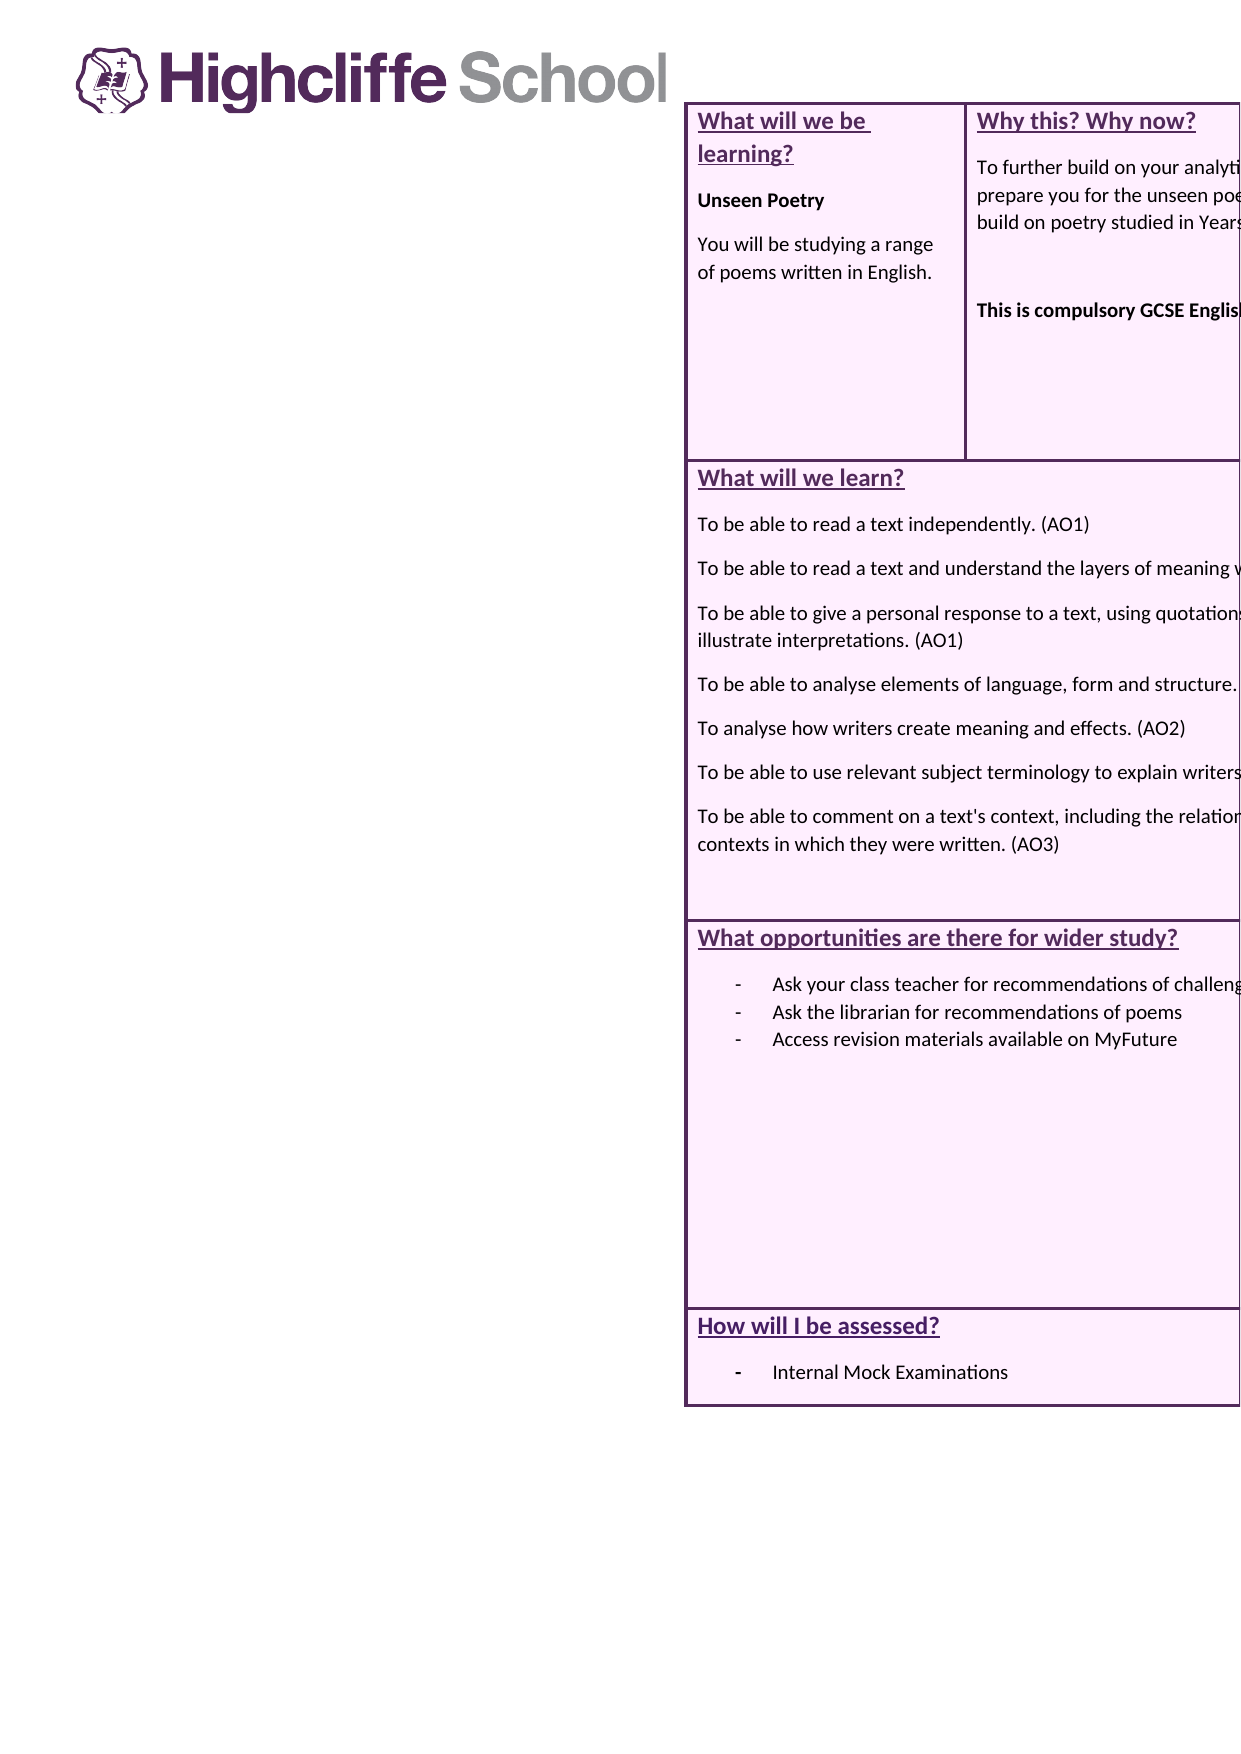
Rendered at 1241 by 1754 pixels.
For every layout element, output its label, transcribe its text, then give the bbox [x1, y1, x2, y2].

table_header Why this? Why now? To further build on your analytical skills in relation to poetry. To prepare you for the unseen poetry element of the exam. To build on poetry studied in Years 9, 8, and 7. This is compulsory GCSE English Literature component. [967, 105, 1239, 459]
table_header What will we be learning? Unseen Poetry You will be studying a range of poems written in English. [688, 105, 964, 459]
table_cell How will I be assessed? Internal Mock Examinations [688, 1310, 1239, 1404]
table_cell What will we learn? To be able to read a text independently. (AO1) To be able to read a text and understand the layers of meaning within it. (AO1) To be able to give a personal response to a text, using quotations or textual references to illustrate interpretations. (AO1) To be able to analyse elements of language, form and structure. (AO2) To analyse how writers create meaning and effects. (AO2) To be able to use relevant subject terminology to explain writers' intentions or methods. (AO2) To be able to comment on a text's context, including the relationship between texts and the contexts in which they were written. (AO3) [688, 462, 1239, 919]
picture [75, 47, 665, 113]
table_cell What opportunities are there for wider study? Ask your class teacher for recommendations of challenging poems Ask the librarian for recommendations of poems Access revision materials available on MyFuture [688, 922, 1239, 1307]
